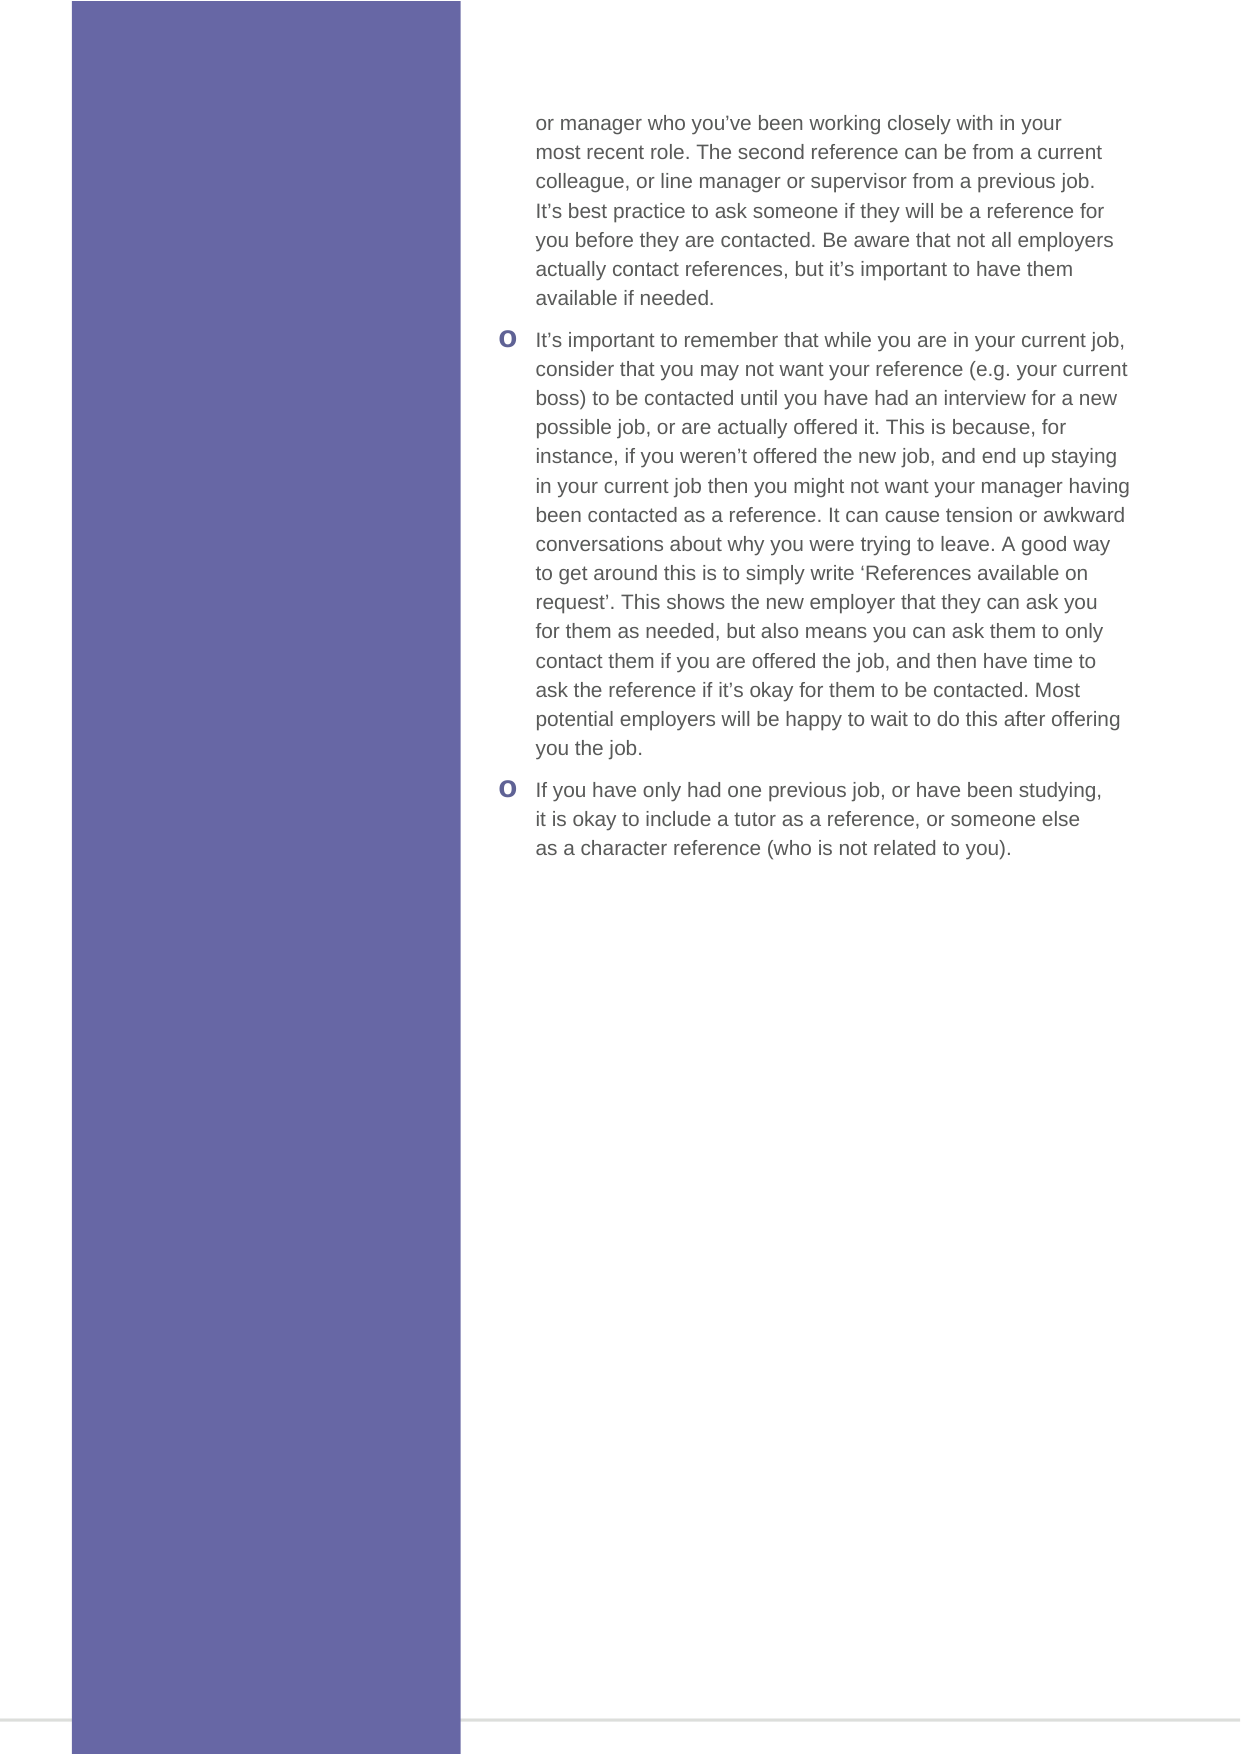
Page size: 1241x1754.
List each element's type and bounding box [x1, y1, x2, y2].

table_cell [463, 72, 1169, 927]
picture [0, 1, 1241, 1754]
table_cell [71, 72, 463, 927]
